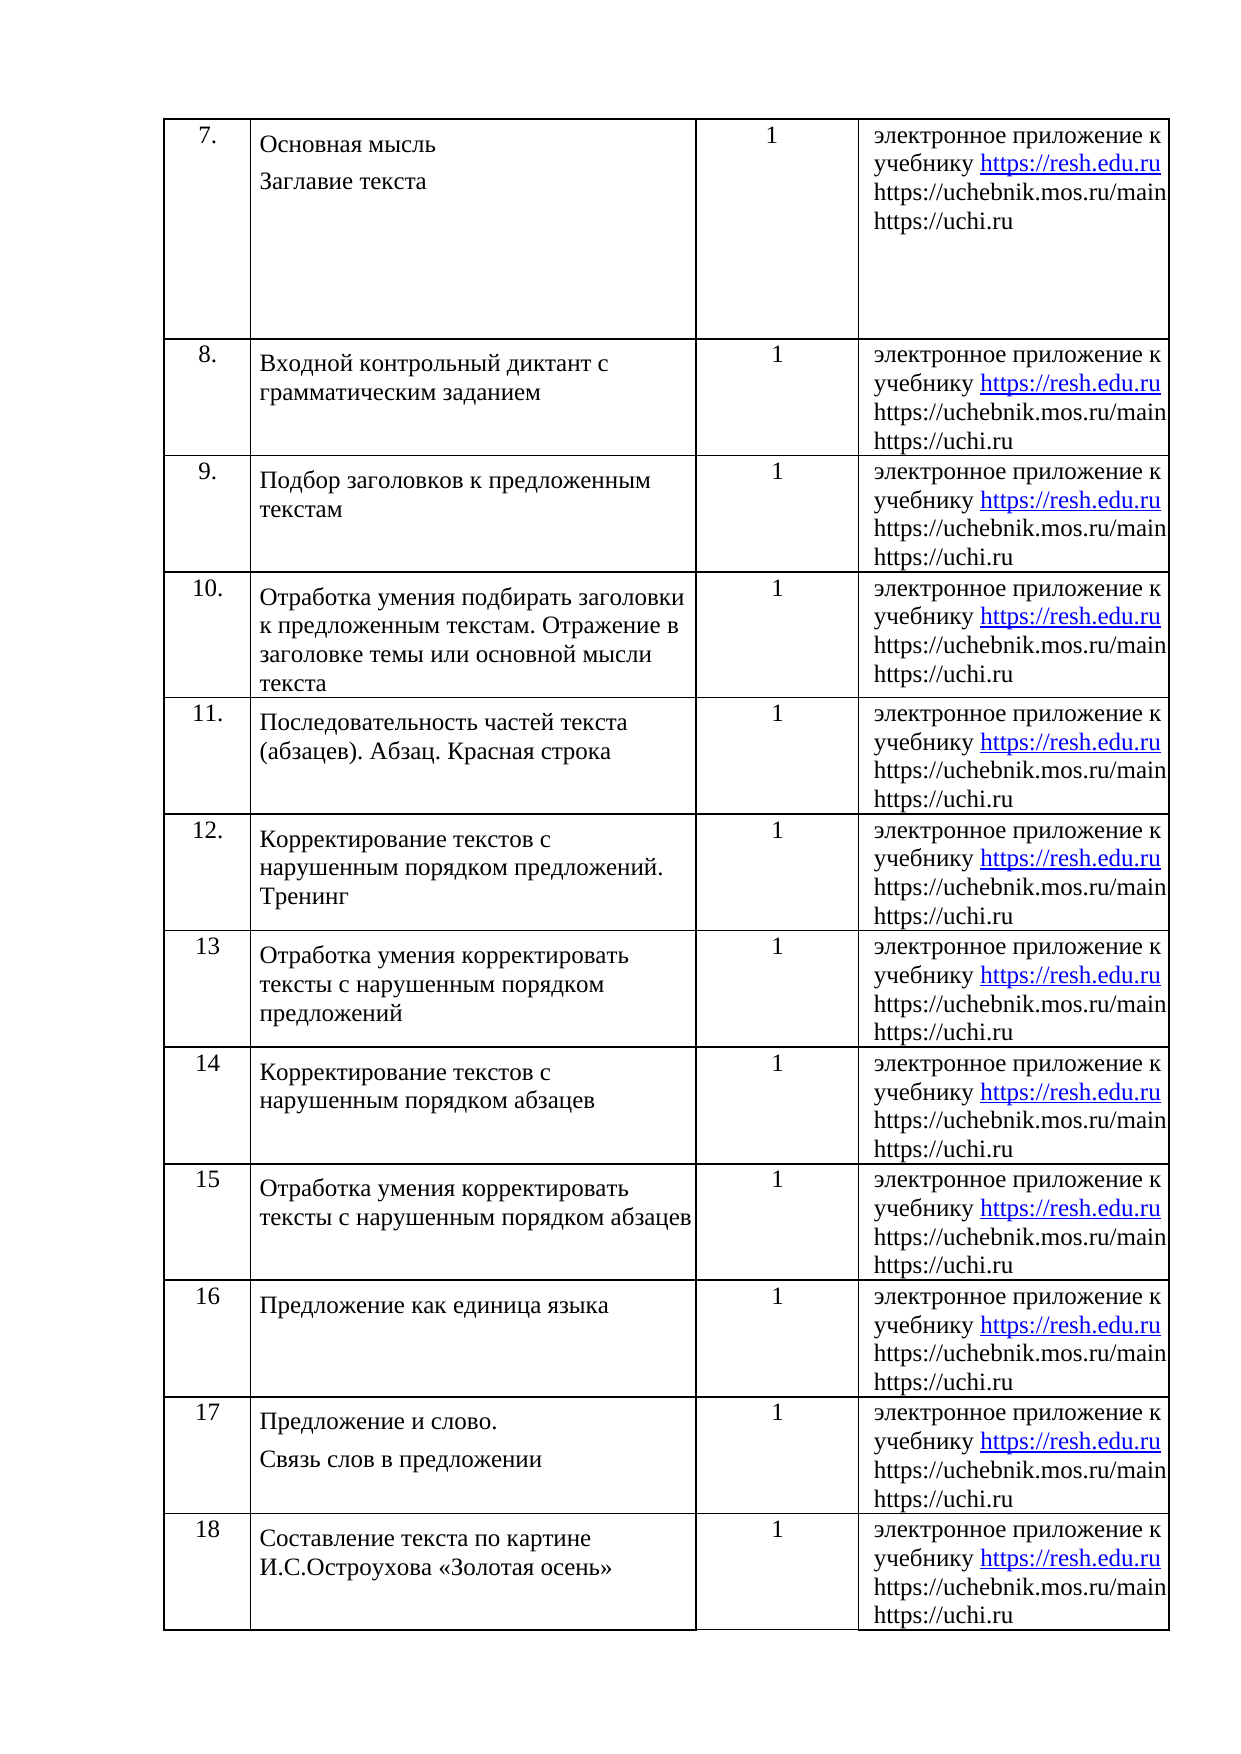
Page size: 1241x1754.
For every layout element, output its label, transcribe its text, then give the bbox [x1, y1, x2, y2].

table_cell 1 [697, 931, 858, 1046]
table_cell Предложение и слово. Связь слов в предложении [251, 1398, 695, 1512]
table_cell 1 [697, 1281, 858, 1396]
table_cell Входной контрольный диктант с грамматическим заданием [251, 340, 695, 454]
table_cell Подбор заголовков к предложенным текстам [251, 456, 695, 571]
table_cell электронное приложение к учебнику https://resh.edu.ru https://uchebnik.mos.ru/main https://uchi.ru [859, 573, 1168, 697]
table_cell электронное приложение к учебнику https://resh.edu.ru https://uchebnik.mos.ru/main https://uchi.ru [859, 1398, 1168, 1512]
table_cell 14 [165, 1048, 250, 1163]
table_cell 1 [697, 815, 858, 930]
table_cell электронное приложение к учебнику https://resh.edu.ru https://uchebnik.mos.ru/main https://uchi.ru [859, 1048, 1168, 1163]
table_cell 9. [165, 456, 250, 571]
table_cell 1 [697, 698, 858, 813]
table_cell электронное приложение к учебнику https://resh.edu.ru https://uchebnik.mos.ru/main https://uchi.ru [859, 1165, 1168, 1279]
table_cell 10. [165, 573, 250, 697]
table_cell Отработка умения корректировать тексты с нарушенным порядком предложений [251, 931, 695, 1046]
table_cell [859, 340, 1168, 454]
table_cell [859, 120, 1168, 338]
table_cell электронное приложение к учебнику https://resh.edu.ru https://uchebnik.mos.ru/main https://uchi.ru [859, 456, 1168, 571]
table_cell Корректирование текстов с нарушенным порядком абзацев [251, 1048, 695, 1163]
table_cell 8. [165, 340, 250, 454]
table_cell Основная мысль Заглавие текста [251, 120, 695, 338]
table_cell 1 [697, 1514, 858, 1629]
table_cell электронное приложение к учебнику https://resh.edu.ru https://uchebnik.mos.ru/main https://uchi.ru [859, 1281, 1168, 1396]
table_cell 7. [165, 120, 250, 338]
table_cell электронное приложение к учебнику https://resh.edu.ru https://uchebnik.mos.ru/main https://uchi.ru [859, 931, 1168, 1046]
table_cell Предложение как единица языка [251, 1281, 695, 1396]
table_cell 1 [697, 1398, 858, 1512]
table_cell Отработка умения корректировать тексты с нарушенным порядком абзацев [251, 1165, 695, 1279]
table_cell 12. [165, 815, 250, 930]
table_cell 16 [165, 1281, 250, 1396]
table_cell 1 [697, 573, 858, 697]
table_cell 1 [697, 1048, 858, 1163]
table_cell 1 [697, 340, 858, 454]
table_cell 1 [697, 120, 858, 338]
table_cell 1 [697, 1165, 858, 1279]
table_cell 18 [165, 1514, 250, 1629]
table_cell 13 [165, 931, 250, 1046]
table_cell электронное приложение к учебнику https://resh.edu.ru https://uchebnik.mos.ru/main https://uchi.ru [859, 815, 1168, 930]
table_cell Последовательность частей текста (абзацев). Абзац. Красная строка [251, 698, 695, 813]
table_cell 17 [165, 1398, 250, 1512]
table_cell электронное приложение к учебнику https://resh.edu.ru https://uchebnik.mos.ru/main https://uchi.ru [859, 698, 1168, 813]
table_cell 15 [165, 1165, 250, 1279]
table_cell Отработка умения подбирать заголовки к предложенным текстам. Отражение в заголовке темы или основной мысли текста [251, 573, 695, 697]
table_cell 11. [165, 698, 250, 813]
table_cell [859, 1514, 1168, 1629]
table_cell Составление текста по картине И.С.Остроухова «Золотая осень» [251, 1514, 695, 1629]
table_cell 1 [697, 456, 858, 571]
table_cell Корректирование текстов с нарушенным порядком предложений. Тренинг [251, 815, 695, 930]
